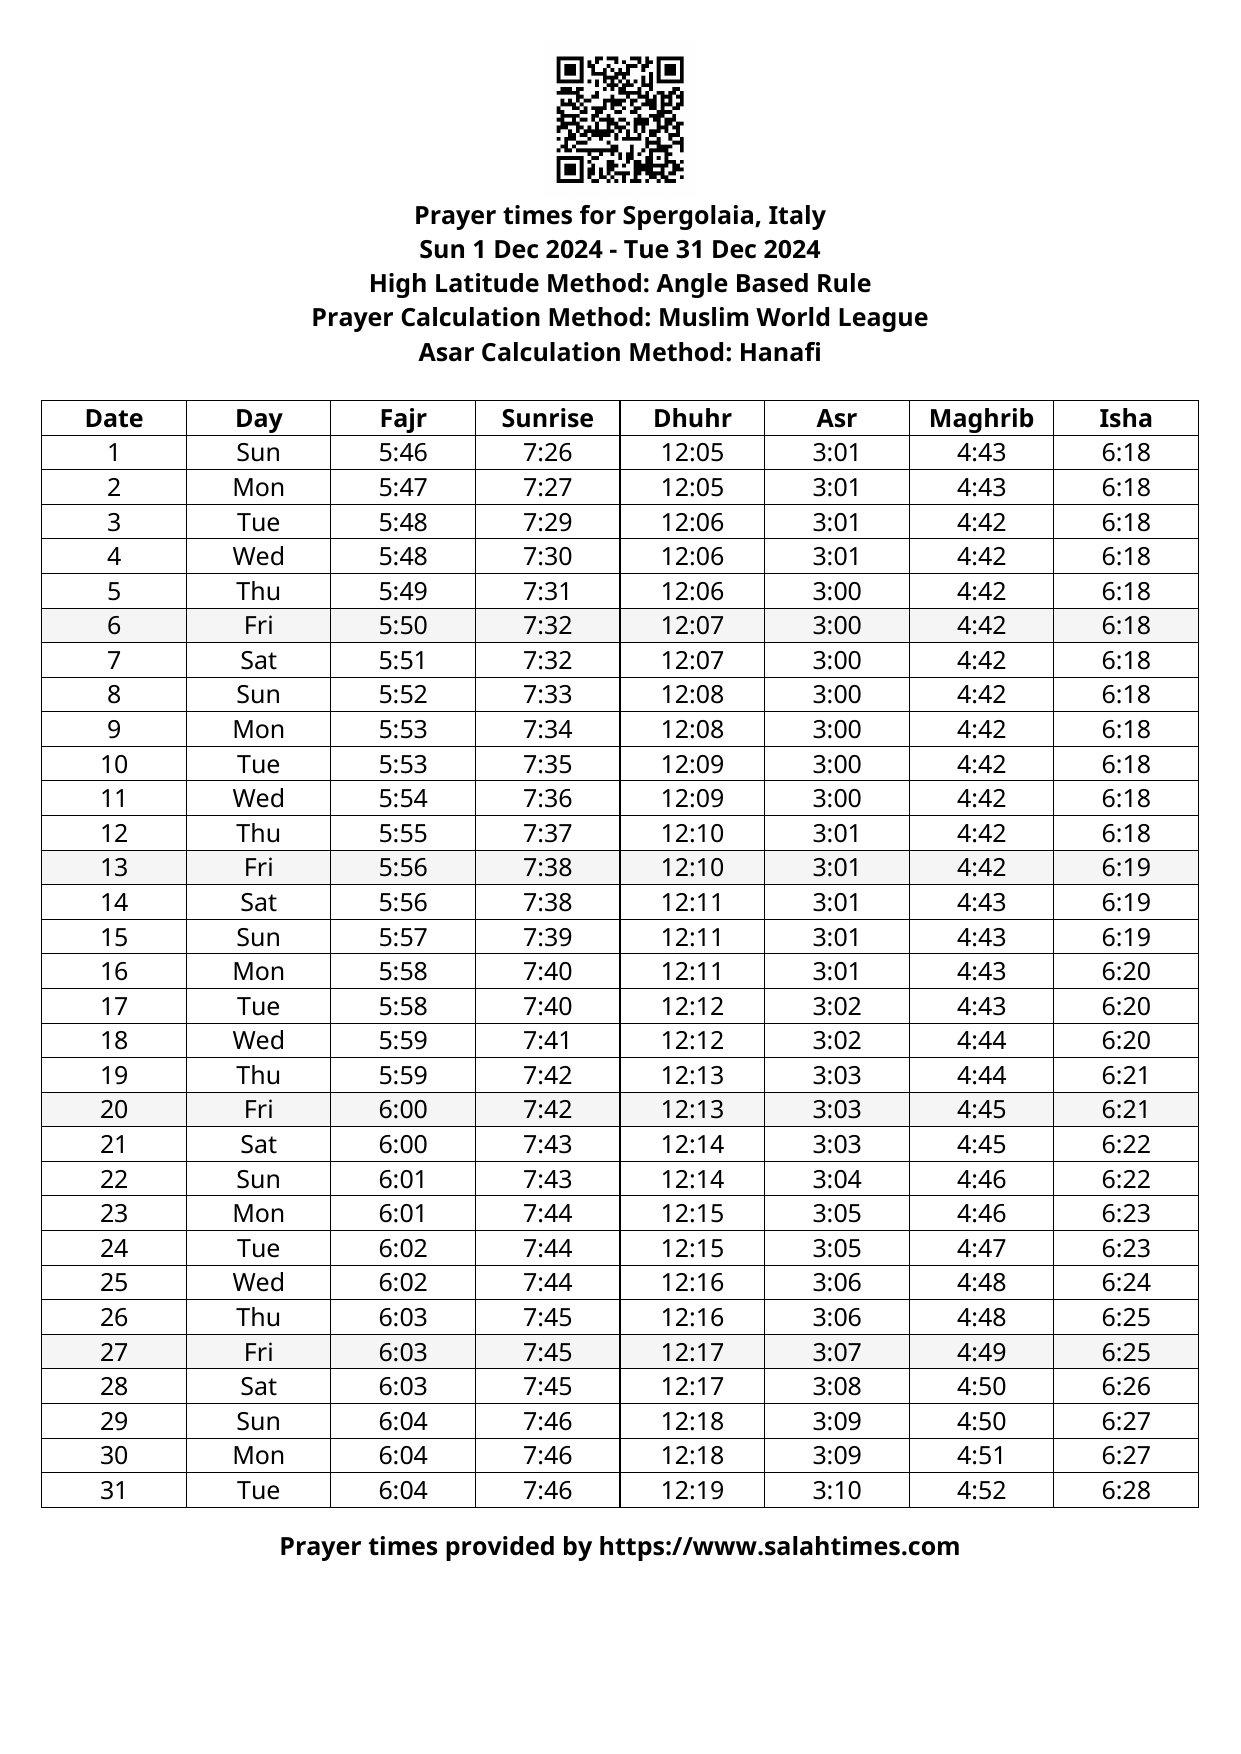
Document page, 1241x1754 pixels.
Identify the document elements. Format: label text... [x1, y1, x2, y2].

table_cell 7 [42, 643, 186, 677]
table_cell 4:42 [910, 712, 1053, 746]
table_cell Sat [187, 885, 330, 919]
table_cell 6:25 [1054, 1335, 1198, 1368]
table_cell 3:09 [765, 1439, 909, 1472]
table_cell Mon [187, 1439, 330, 1472]
table_cell 6:18 [1054, 643, 1198, 677]
table_cell Wed [187, 1266, 330, 1299]
table_cell Tue [187, 1231, 330, 1264]
table_cell 3:03 [765, 1127, 909, 1161]
table_cell 21 [42, 1127, 186, 1161]
table_cell 4:43 [910, 470, 1053, 504]
table_cell 11 [42, 781, 186, 815]
table_cell 6:02 [331, 1231, 475, 1264]
table_header Day [187, 401, 330, 434]
table_cell Mon [187, 1196, 330, 1230]
table_cell 4 [42, 539, 186, 573]
table_cell 12:16 [621, 1300, 764, 1334]
table_cell 7:32 [476, 643, 619, 677]
table_cell 6:27 [1054, 1404, 1198, 1437]
table_cell 18 [42, 1024, 186, 1057]
table_cell 4:49 [910, 1335, 1053, 1368]
table_cell 3:01 [765, 505, 909, 538]
table_cell 6 [42, 609, 186, 642]
table_cell 4:43 [910, 920, 1053, 953]
table_cell 4:44 [910, 1024, 1053, 1057]
table_cell 6:26 [1054, 1369, 1198, 1403]
table_cell Fri [187, 1093, 330, 1126]
table_cell 12:17 [621, 1369, 764, 1403]
table_header Fajr [331, 401, 475, 434]
table_cell 1 [42, 436, 186, 469]
table_cell 4:42 [910, 505, 1053, 538]
table_cell 4:42 [910, 851, 1053, 884]
table_cell 7:42 [476, 1058, 619, 1092]
table_cell 7:39 [476, 920, 619, 953]
table_cell 6:19 [1054, 851, 1198, 884]
table_cell 6:18 [1054, 747, 1198, 780]
table_cell 7:46 [476, 1404, 619, 1437]
table_cell 4:42 [910, 609, 1053, 642]
table_cell 5:58 [331, 989, 475, 1022]
table_cell 4:44 [910, 1058, 1053, 1092]
table_cell 6:18 [1054, 816, 1198, 849]
table_cell 3:00 [765, 678, 909, 711]
text Prayer times for Spergolaia, Italy [42, 198, 1198, 232]
table_cell 3:07 [765, 1335, 909, 1368]
table_cell 4:43 [910, 436, 1053, 469]
table_cell Sun [187, 1162, 330, 1195]
table_cell 4:48 [910, 1300, 1053, 1334]
table_cell 5:51 [331, 643, 475, 677]
table_cell 6:18 [1054, 436, 1198, 469]
table_cell 3:06 [765, 1266, 909, 1299]
table_cell 17 [42, 989, 186, 1022]
table_cell 2 [42, 470, 186, 504]
table_cell 7:46 [476, 1439, 619, 1472]
table_cell 4:42 [910, 539, 1053, 573]
table_cell 7:40 [476, 989, 619, 1022]
table_cell 12:12 [621, 1024, 764, 1057]
table_cell 6:18 [1054, 609, 1198, 642]
table_cell 10 [42, 747, 186, 780]
text Sun 1 Dec 2024 - Tue 31 Dec 2024 [42, 232, 1198, 266]
table_cell 30 [42, 1439, 186, 1472]
table_cell 6:22 [1054, 1127, 1198, 1161]
table_cell Sat [187, 1369, 330, 1403]
table_cell 12:11 [621, 885, 764, 919]
table_cell 6:23 [1054, 1231, 1198, 1264]
table_cell Mon [187, 470, 330, 504]
table_cell 9 [42, 712, 186, 746]
table_cell 7:45 [476, 1369, 619, 1403]
table_cell 4:50 [910, 1404, 1053, 1437]
table_cell 6:28 [1054, 1473, 1198, 1507]
table_cell 6:04 [331, 1439, 475, 1472]
table_cell 7:42 [476, 1093, 619, 1126]
table_cell 7:41 [476, 1024, 619, 1057]
table_cell Tue [187, 989, 330, 1022]
table_cell 12:09 [621, 781, 764, 815]
table_cell 6:01 [331, 1162, 475, 1195]
table_cell 12:10 [621, 816, 764, 849]
table_cell 5:56 [331, 851, 475, 884]
table_cell 27 [42, 1335, 186, 1368]
table_cell 6:02 [331, 1266, 475, 1299]
table_cell 26 [42, 1300, 186, 1334]
table_cell 4:50 [910, 1369, 1053, 1403]
table_cell Thu [187, 574, 330, 607]
table_cell 4:42 [910, 574, 1053, 607]
table_cell 7:45 [476, 1300, 619, 1334]
table_cell 5:54 [331, 781, 475, 815]
table_cell Mon [187, 712, 330, 746]
table_cell 15 [42, 920, 186, 953]
table_cell 4:46 [910, 1196, 1053, 1230]
table_cell 6:18 [1054, 505, 1198, 538]
table_cell 4:45 [910, 1093, 1053, 1126]
table_cell Sat [187, 643, 330, 677]
table_cell 5:50 [331, 609, 475, 642]
table_cell 7:44 [476, 1231, 619, 1264]
table_cell 13 [42, 851, 186, 884]
table_cell 3:00 [765, 781, 909, 815]
table_cell 12:08 [621, 712, 764, 746]
table_cell 3:01 [765, 470, 909, 504]
table_cell 19 [42, 1058, 186, 1092]
table_cell 7:40 [476, 954, 619, 988]
table_cell 25 [42, 1266, 186, 1299]
table_cell 6:18 [1054, 574, 1198, 607]
table_cell 6:20 [1054, 989, 1198, 1022]
table_cell 3:03 [765, 1093, 909, 1126]
table_cell 12:13 [621, 1058, 764, 1092]
table_cell 3:01 [765, 436, 909, 469]
table_cell 4:42 [910, 643, 1053, 677]
table_cell 4:42 [910, 747, 1053, 780]
table_cell 5:58 [331, 954, 475, 988]
table_cell 7:38 [476, 851, 619, 884]
table_cell 3:01 [765, 539, 909, 573]
table_cell 7:46 [476, 1473, 619, 1507]
table_cell 6:18 [1054, 712, 1198, 746]
table_cell 5:53 [331, 747, 475, 780]
table_cell 3:00 [765, 712, 909, 746]
table_cell 3:01 [765, 851, 909, 884]
table_cell 12:19 [621, 1473, 764, 1507]
table_cell Sat [187, 1127, 330, 1161]
table_cell 12:09 [621, 747, 764, 780]
table_cell 3:01 [765, 816, 909, 849]
table_cell 5:49 [331, 574, 475, 607]
table_cell 7:37 [476, 816, 619, 849]
table_cell 6:00 [331, 1093, 475, 1126]
text Prayer times provided by https://www.salahtimes.com [42, 1528, 1198, 1563]
table_cell Thu [187, 816, 330, 849]
table_cell 12:06 [621, 539, 764, 573]
table_cell 7:30 [476, 539, 619, 573]
table_cell 5:53 [331, 712, 475, 746]
table_cell 12:07 [621, 609, 764, 642]
table_cell 3:02 [765, 989, 909, 1022]
table_cell Sun [187, 920, 330, 953]
table_cell 3:00 [765, 747, 909, 780]
table_cell 6:03 [331, 1369, 475, 1403]
table_cell 12:15 [621, 1231, 764, 1264]
table_cell 4:42 [910, 816, 1053, 849]
table_cell Tue [187, 1473, 330, 1507]
table_cell Fri [187, 609, 330, 642]
table_cell 6:19 [1054, 885, 1198, 919]
table_cell 5:57 [331, 920, 475, 953]
table_cell 12:06 [621, 574, 764, 607]
table_cell 12:16 [621, 1266, 764, 1299]
table_cell 12:12 [621, 989, 764, 1022]
table_cell 12:08 [621, 678, 764, 711]
table_cell Wed [187, 781, 330, 815]
table_cell 7:45 [476, 1335, 619, 1368]
table_cell 24 [42, 1231, 186, 1264]
table_cell Sun [187, 1404, 330, 1437]
table_cell 31 [42, 1473, 186, 1507]
table_header Isha [1054, 401, 1198, 434]
table_cell Tue [187, 747, 330, 780]
table_cell 5:47 [331, 470, 475, 504]
table_cell 3:01 [765, 885, 909, 919]
table_cell 6:00 [331, 1127, 475, 1161]
table_cell 6:20 [1054, 1024, 1198, 1057]
table_cell Fri [187, 851, 330, 884]
table_cell 7:26 [476, 436, 619, 469]
table_cell 5:48 [331, 505, 475, 538]
table_cell 12:06 [621, 505, 764, 538]
table_cell 7:43 [476, 1162, 619, 1195]
table_cell 4:51 [910, 1439, 1053, 1472]
table_cell 16 [42, 954, 186, 988]
table_cell 6:18 [1054, 470, 1198, 504]
table_cell 7:44 [476, 1266, 619, 1299]
table_cell 7:38 [476, 885, 619, 919]
table_cell 5:52 [331, 678, 475, 711]
table_cell 6:25 [1054, 1300, 1198, 1334]
table_cell 7:35 [476, 747, 619, 780]
table_cell 20 [42, 1093, 186, 1126]
table_cell Thu [187, 1300, 330, 1334]
table_cell 3:05 [765, 1196, 909, 1230]
table_cell 6:20 [1054, 954, 1198, 988]
table_cell 6:18 [1054, 678, 1198, 711]
table_cell 12:11 [621, 920, 764, 953]
table_cell 3:05 [765, 1231, 909, 1264]
table_cell 7:31 [476, 574, 619, 607]
table_cell 12:05 [621, 436, 764, 469]
table_cell 6:22 [1054, 1162, 1198, 1195]
table_cell 6:03 [331, 1335, 475, 1368]
table_cell 4:42 [910, 678, 1053, 711]
table_cell 3:00 [765, 609, 909, 642]
table_cell 12:10 [621, 851, 764, 884]
table_cell 6:18 [1054, 781, 1198, 815]
table_cell 3:09 [765, 1404, 909, 1437]
table_cell 3:08 [765, 1369, 909, 1403]
table_cell 12:11 [621, 954, 764, 988]
table_cell Wed [187, 1024, 330, 1057]
table_cell 6:18 [1054, 539, 1198, 573]
table_cell 6:24 [1054, 1266, 1198, 1299]
table_cell 12:14 [621, 1127, 764, 1161]
table_cell 7:32 [476, 609, 619, 642]
table_cell 28 [42, 1369, 186, 1403]
table_cell 12:07 [621, 643, 764, 677]
table_cell 3:02 [765, 1024, 909, 1057]
picture [542, 41, 699, 198]
table_cell 4:47 [910, 1231, 1053, 1264]
table_cell 12:15 [621, 1196, 764, 1230]
table_cell 6:19 [1054, 920, 1198, 953]
text High Latitude Method: Angle Based Rule [42, 266, 1198, 300]
table_cell 3:04 [765, 1162, 909, 1195]
table_cell 4:43 [910, 885, 1053, 919]
table_cell Thu [187, 1058, 330, 1092]
table_cell 7:34 [476, 712, 619, 746]
table_cell 5:59 [331, 1024, 475, 1057]
text Asar Calculation Method: Hanafi [42, 334, 1198, 368]
table_cell 6:01 [331, 1196, 475, 1230]
table_header Date [42, 401, 186, 434]
table_cell 14 [42, 885, 186, 919]
table_cell 6:23 [1054, 1196, 1198, 1230]
table_cell 3 [42, 505, 186, 538]
table_cell 3:01 [765, 954, 909, 988]
table_header Asr [765, 401, 909, 434]
table_header Maghrib [910, 401, 1053, 434]
table_cell 12:14 [621, 1162, 764, 1195]
table_cell 5:56 [331, 885, 475, 919]
table_cell 7:44 [476, 1196, 619, 1230]
table_cell 12:05 [621, 470, 764, 504]
table_cell 6:04 [331, 1404, 475, 1437]
table_cell 6:03 [331, 1300, 475, 1334]
table_cell 22 [42, 1162, 186, 1195]
table_cell 3:00 [765, 574, 909, 607]
table_cell 4:48 [910, 1266, 1053, 1299]
table_cell Sun [187, 436, 330, 469]
table_cell 6:21 [1054, 1093, 1198, 1126]
table_cell 6:21 [1054, 1058, 1198, 1092]
table_cell 29 [42, 1404, 186, 1437]
table_cell Fri [187, 1335, 330, 1368]
table_cell 7:43 [476, 1127, 619, 1161]
table_cell Sun [187, 678, 330, 711]
table_cell 12:18 [621, 1404, 764, 1437]
table_cell 7:29 [476, 505, 619, 538]
table_header Sunrise [476, 401, 619, 434]
table_cell 4:46 [910, 1162, 1053, 1195]
table_cell Mon [187, 954, 330, 988]
table_cell 5 [42, 574, 186, 607]
table_cell 5:46 [331, 436, 475, 469]
table_cell 12:13 [621, 1093, 764, 1126]
table_cell 7:36 [476, 781, 619, 815]
table_cell 4:43 [910, 989, 1053, 1022]
table_header Dhuhr [621, 401, 764, 434]
table_cell 3:00 [765, 643, 909, 677]
table_cell 23 [42, 1196, 186, 1230]
table_cell 5:55 [331, 816, 475, 849]
table_cell 12:18 [621, 1439, 764, 1472]
table_cell Wed [187, 539, 330, 573]
table_cell 5:48 [331, 539, 475, 573]
table_cell 8 [42, 678, 186, 711]
table_cell 6:04 [331, 1473, 475, 1507]
table_cell 3:06 [765, 1300, 909, 1334]
table_cell 3:10 [765, 1473, 909, 1507]
table_cell 5:59 [331, 1058, 475, 1092]
table_cell 12:17 [621, 1335, 764, 1368]
table_cell 7:33 [476, 678, 619, 711]
table_cell 4:45 [910, 1127, 1053, 1161]
table_cell 6:27 [1054, 1439, 1198, 1472]
table_cell 4:52 [910, 1473, 1053, 1507]
table_cell 3:01 [765, 920, 909, 953]
table_cell 4:43 [910, 954, 1053, 988]
table_cell 12 [42, 816, 186, 849]
table_cell 3:03 [765, 1058, 909, 1092]
text Prayer Calculation Method: Muslim World League [42, 300, 1198, 334]
table_cell 4:42 [910, 781, 1053, 815]
table_cell Tue [187, 505, 330, 538]
table_cell 7:27 [476, 470, 619, 504]
